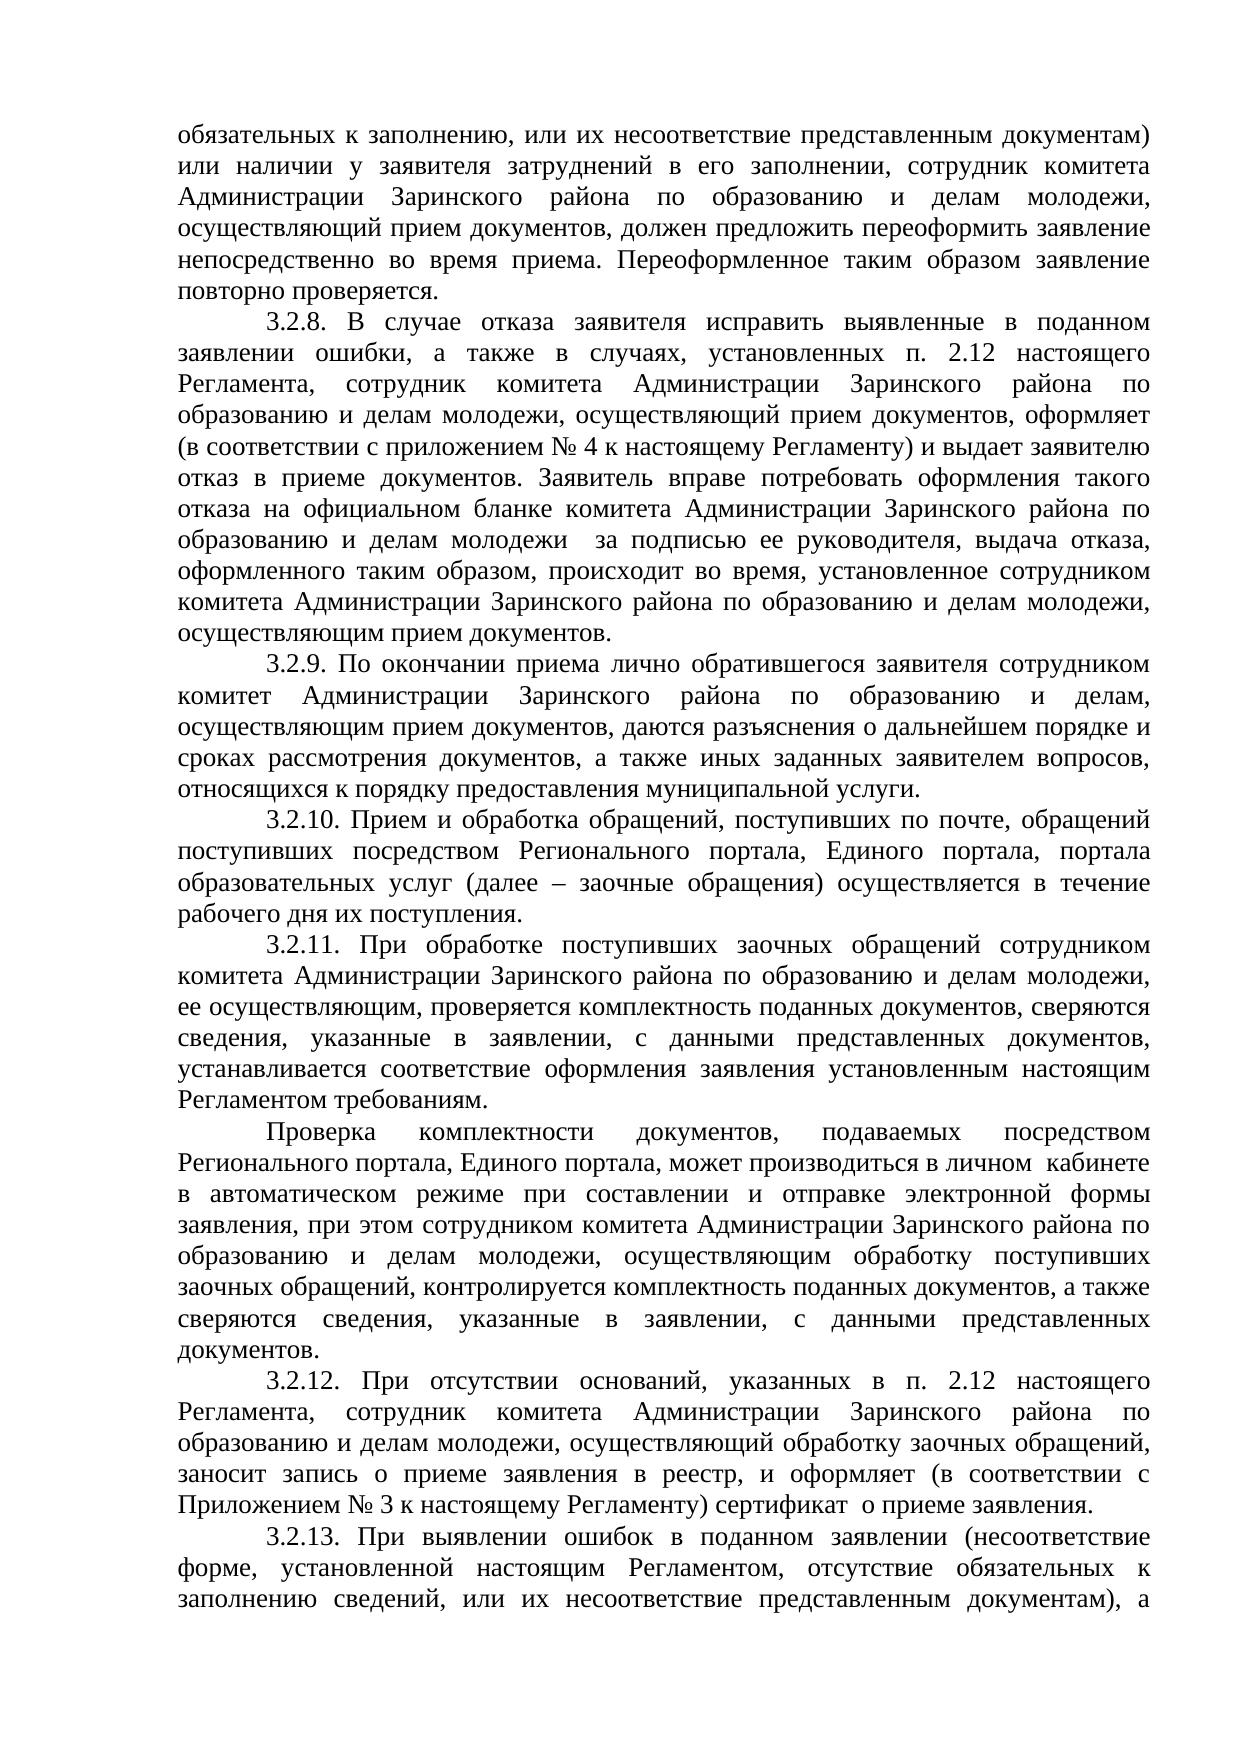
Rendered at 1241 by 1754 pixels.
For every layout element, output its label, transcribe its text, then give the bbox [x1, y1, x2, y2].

text 3.2.10. Прием и обработка обращений, поступивших по почте, обращений поступивших посредством Регионального портала, Единого портала, портала образовательных услуг (далее – заочные обращения) осуществляется в течение рабочего дня их поступления. [177, 803, 1152, 928]
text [177, 1520, 1152, 1613]
text 3.2.11. При обработке поступивших заочных обращений сотрудником комитета Администрации Заринского района по образованию и делам молодежи, ее осуществляющим, проверяется комплектность поданных документов, сверяются сведения, указанные в заявлении, с данными представленных документов, устанавливается соответствие оформления заявления установленным настоящим Регламентом требованиям. [177, 928, 1152, 1115]
text 3.2.12. При отсутствии оснований, указанных в п. 2.12 настоящего Регламента, сотрудник комитета Администрации Заринского района по образованию и делам молодежи, осуществляющий обработку заочных обращений, заносит запись о приеме заявления в реестр, и оформляет (в соответствии с Приложением № 3 к настоящему Регламенту) сертификат о приеме заявления. [177, 1364, 1152, 1520]
text 3.2.9. По окончании приема лично обратившегося заявителя сотрудником комитет Администрации Заринского района по образованию и делам, осуществляющим прием документов, даются разъяснения о дальнейшем порядке и сроках рассмотрения документов, а также иных заданных заявителем вопросов, относящихся к порядку предоставления муниципальной услуги. [177, 648, 1152, 803]
text Проверка комплектности документов, подаваемых посредством Регионального портала, Единого портала, может производиться в личном кабинете в автоматическом режиме при составлении и отправке электронной формы заявления, при этом сотрудником комитета Администрации Заринского района по образованию и делам молодежи, осуществляющим обработку поступивших заочных обращений, контролируется комплектность поданных документов, а также сверяются сведения, указанные в заявлении, с данными представленных документов. [177, 1115, 1152, 1364]
text 3.2.8. В случае отказа заявителя исправить выявленные в поданном заявлении ошибки, а также в случаях, установленных п. 2.12 настоящего Регламента, сотрудник комитета Администрации Заринского района по образованию и делам молодежи, осуществляющий прием документов, оформляет (в соответствии с приложением № 4 к настоящему Регламенту) и выдает заявителю отказ в приеме документов. Заявитель вправе потребовать оформления такого отказа на официальном бланке комитета Администрации Заринского района по образованию и делам молодежи за подписью ее руководителя, выдача отказа, оформленного таким образом, происходит во время, установленное сотрудником комитета Администрации Заринского района по образованию и делам молодежи, осуществляющим прием документов. [177, 305, 1152, 648]
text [177, 118, 1152, 305]
